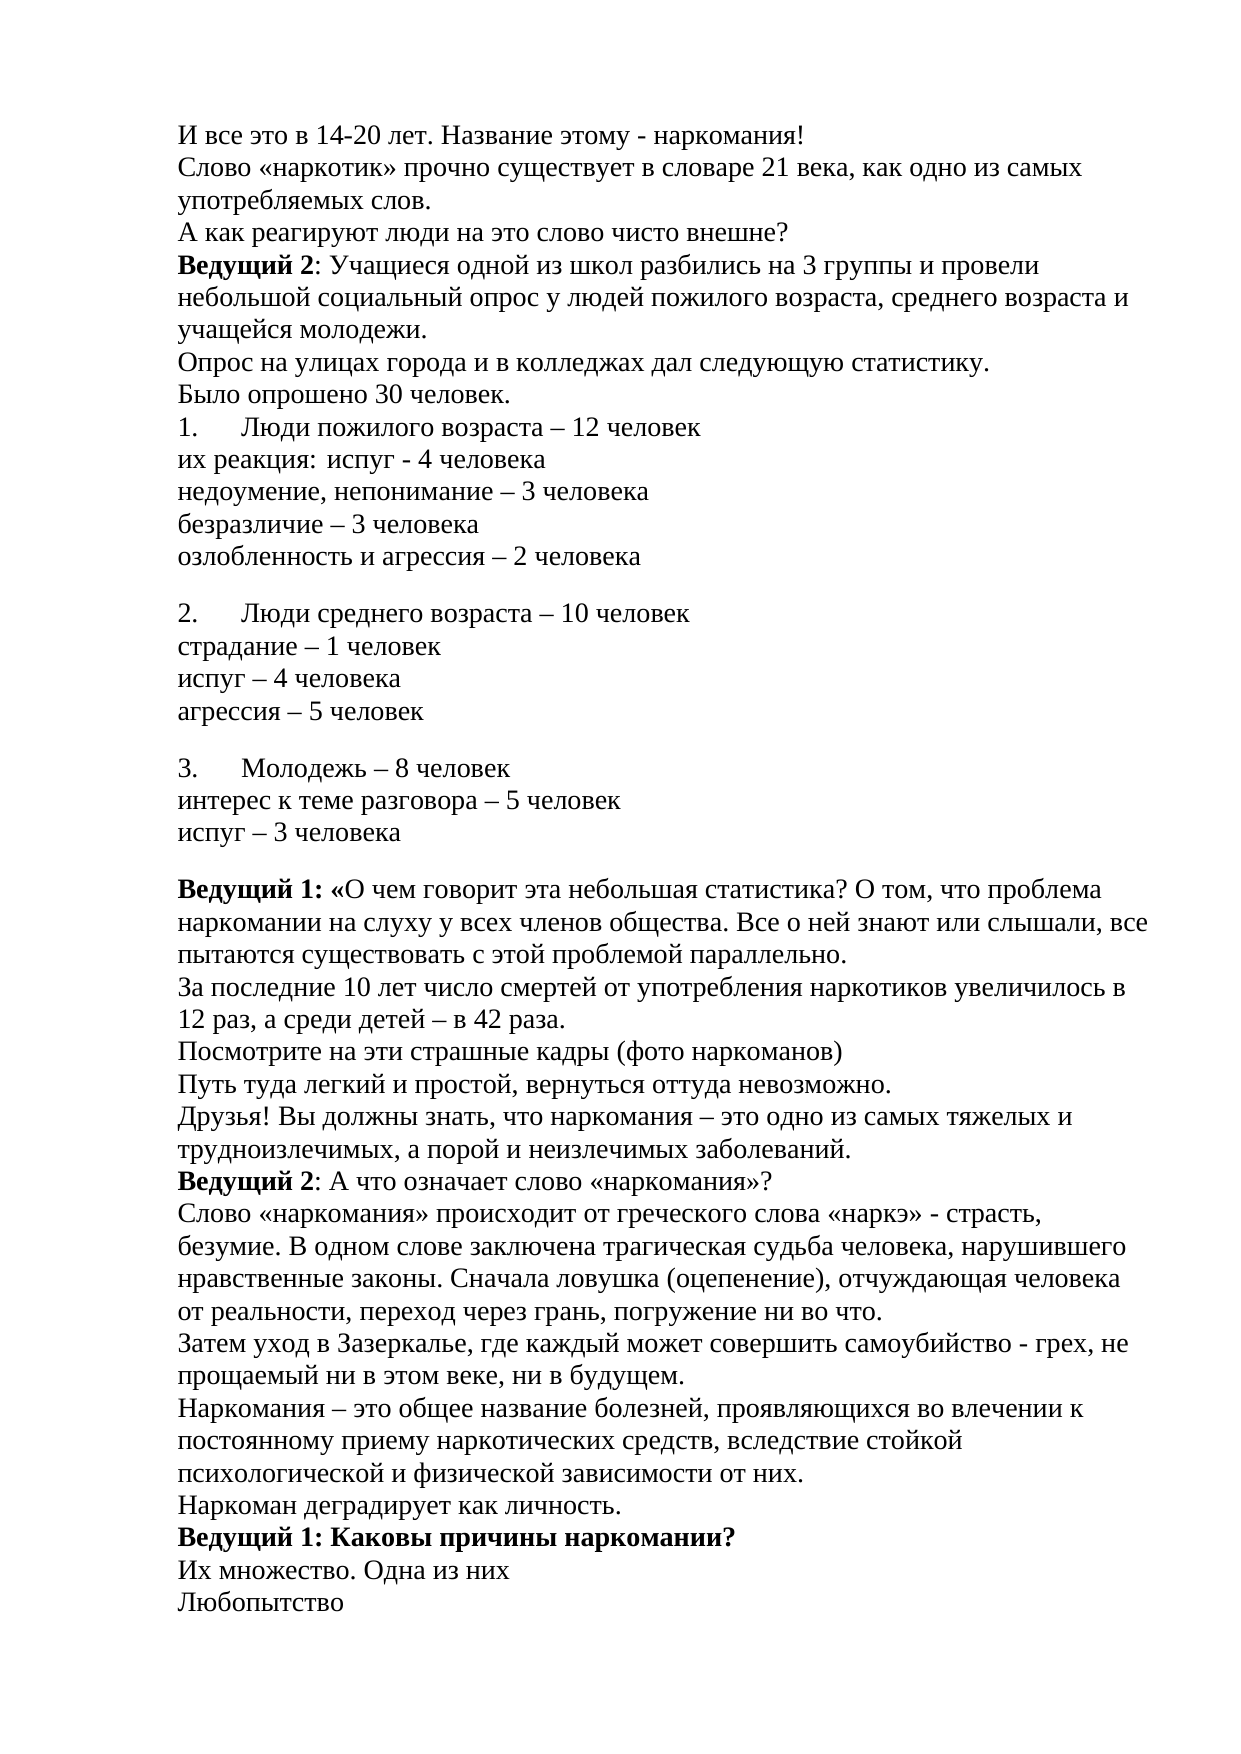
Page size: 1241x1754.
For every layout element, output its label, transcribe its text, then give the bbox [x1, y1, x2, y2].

text 3. Молодежь – 8 человек [177, 751, 1152, 783]
text Ведущий 2: Учащиеся одной из школ разбились на 3 группы и провели небольшой социальный опрос у людей пожилого возраста, среднего возраста и учащейся молодежи. [177, 248, 1152, 345]
text Наркомания – это общее название болезней, проявляющихся во влечении к постоянному приему наркотических средств, вследствие стойкой психологической и физической зависимости от них. [177, 1391, 1152, 1488]
text агрессия – 5 человек [177, 693, 1152, 726]
text Слово «наркотик» прочно существует в словаре 21 века, как одно из самых употребляемых слов. [177, 151, 1152, 215]
text Ведущий 2: А что означает слово «наркомания»? [177, 1164, 1152, 1196]
text испуг – 3 человека [177, 815, 1152, 848]
text их реакция: испуг - 4 человека [177, 442, 1152, 474]
text И все это в 14-20 лет. Название этому - наркомания! [177, 118, 1152, 151]
text 1. Люди пожилого возраста – 12 человек [177, 410, 1152, 442]
text безразличие – 3 человека [177, 507, 1152, 539]
text 2. Люди среднего возраста – 10 человек [177, 596, 1152, 629]
text Наркоман деградирует как личность. [177, 1488, 1152, 1520]
text озлобленность и агрессия – 2 человека [177, 539, 1152, 572]
text Любопытство [177, 1585, 1152, 1618]
text Опрос на улицах города и в колледжах дал следующую статистику. [177, 345, 1152, 377]
text испуг – 4 человека [177, 661, 1152, 693]
text А как реагируют люди на это слово чисто внешне? [177, 215, 1152, 248]
text Ведущий 1: Каковы причины наркомании? [177, 1520, 1152, 1553]
text Затем уход в Зазеркалье, где каждый может совершить самоубийство - грех, не прощаемый ни в этом веке, ни в будущем. [177, 1326, 1152, 1391]
text Путь туда легкий и простой, вернуться оттуда невозможно. [177, 1067, 1152, 1099]
text Их множество. Одна из них [177, 1553, 1152, 1585]
text страдание – 1 человек [177, 629, 1152, 661]
text Друзья! Вы должны знать, что наркомания – это одно из самых тяжелых и трудноизлечимых, а порой и неизлечимых заболеваний. [177, 1099, 1152, 1164]
text недоумение, непонимание – 3 человека [177, 474, 1152, 507]
text Было опрошено 30 человек. [177, 377, 1152, 410]
text интерес к теме разговора – 5 человек [177, 783, 1152, 815]
text Слово «наркомания» происходит от греческого слова «наркэ» - страсть, безумие. В одном слове заключена трагическая судьба человека, нарушившего нравственные законы. Сначала ловушка (оцепенение), отчуждающая человека от реальности, переход через грань, погружение ни во что. [177, 1196, 1152, 1326]
text Посмотрите на эти страшные кадры (фото наркоманов) [177, 1034, 1152, 1067]
text За последние 10 лет число смертей от употребления наркотиков увеличилось в 12 раз, а среди детей – в 42 раза. [177, 970, 1152, 1034]
text Ведущий 1: «О чем говорит эта небольшая статистика? О том, что проблема наркомании на слуху у всех членов общества. Все о ней знают или слышали, все пытаются существовать с этой проблемой параллельно. [177, 872, 1152, 970]
